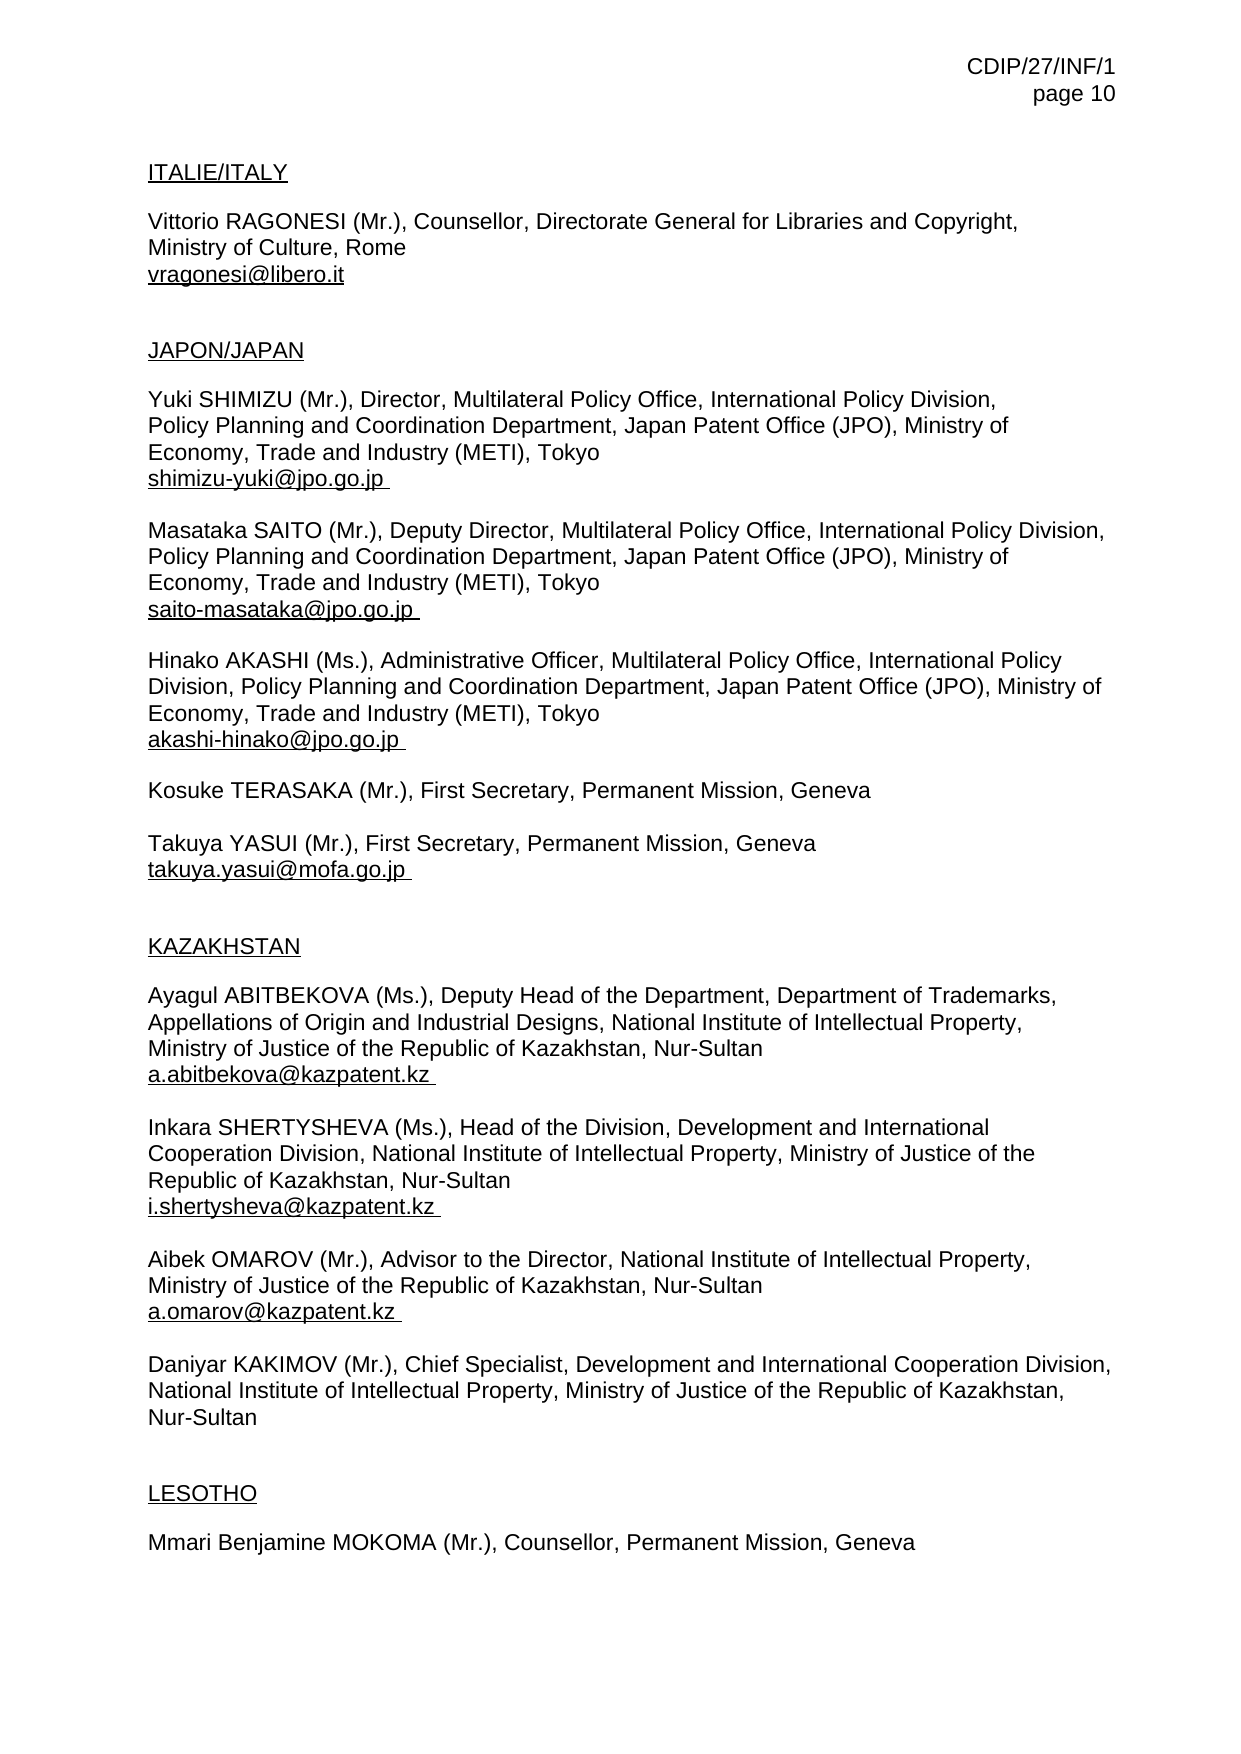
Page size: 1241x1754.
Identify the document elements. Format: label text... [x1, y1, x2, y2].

subtitle KAZAKHSTAN [148, 933, 1116, 959]
text Inkara SHERTYSHEVA (Ms.), Head of the Division, Development and International Cooperation Division, National Institute of Intellectual Property, Ministry of Justice of the Republic of Kazakhstan, Nur-Sultan [148, 1114, 1116, 1193]
text Vittorio RAGONESI (Mr.), Counsellor, Directorate General for Libraries and Copyright, Ministry of Culture, Rome [148, 208, 1116, 261]
text Daniyar KAKIMOV (Mr.), Chief Specialist, Development and International Cooperation Division, National Institute of Intellectual Property, Ministry of Justice of the Republic of Kazakhstan, Nur-Sultan [148, 1351, 1116, 1430]
text takuya.yasui@mofa.go.jp [148, 856, 1116, 883]
text shimizu-yuki@jpo.go.jp [148, 465, 1116, 492]
text Masataka SAITO (Mr.), Deputy Director, Multilateral Policy Office, International Policy Division, Policy Planning and Coordination Department, Japan Patent Office (JPO), Ministry of Economy, Trade and Industry (METI), Tokyo [148, 517, 1116, 596]
text a.omarov@kazpatent.kz [148, 1298, 1116, 1325]
text vragonesi@libero.it [148, 261, 1116, 287]
text Aibek OMAROV (Mr.), Advisor to the Director, National Institute of Intellectual Property, Ministry of Justice of the Republic of Kazakhstan, Nur-Sultan [148, 1246, 1116, 1298]
text Kosuke TERASAKA (Mr.), First Secretary, Permanent Mission, Geneva [148, 777, 1116, 804]
text akashi-hinako@jpo.go.jp [148, 726, 1116, 752]
text Takuya YASUI (Mr.), First Secretary, Permanent Mission, Geneva [148, 830, 1116, 856]
text saito-masataka@jpo.go.jp [148, 596, 1116, 622]
text Hinako AKASHI (Ms.), Administrative Officer, Multilateral Policy Office, International Policy Division, Policy Planning and Coordination Department, Japan Patent Office (JPO), Ministry of Economy, Trade and Industry (METI), Tokyo [148, 647, 1116, 726]
text i.shertysheva@kazpatent.kz [148, 1193, 1116, 1219]
text Ayagul ABITBEKOVA (Ms.), Deputy Head of the Department, Department of Trademarks, Appellations of Origin and Industrial Designs, National Institute of Intellectual Property, Ministry of Justice of the Republic of Kazakhstan, Nur-Sultan [148, 982, 1116, 1061]
text a.abitbekova@kazpatent.kz [148, 1061, 1116, 1087]
subtitle ITALIE/ITALY [148, 158, 1116, 185]
text Yuki SHIMIZU (Mr.), Director, Multilateral Policy Office, International Policy Division, Policy Planning and Coordination Department, Japan Patent Office (JPO), Ministry of Economy, Trade and Industry (METI), Tokyo [148, 386, 1116, 465]
subtitle JAPON/JAPAN [148, 337, 1116, 363]
text Mmari Benjamine MOKOMA (Mr.), Counsellor, Permanent Mission, Geneva [148, 1529, 1116, 1556]
subtitle LESOTHO [148, 1480, 1116, 1506]
